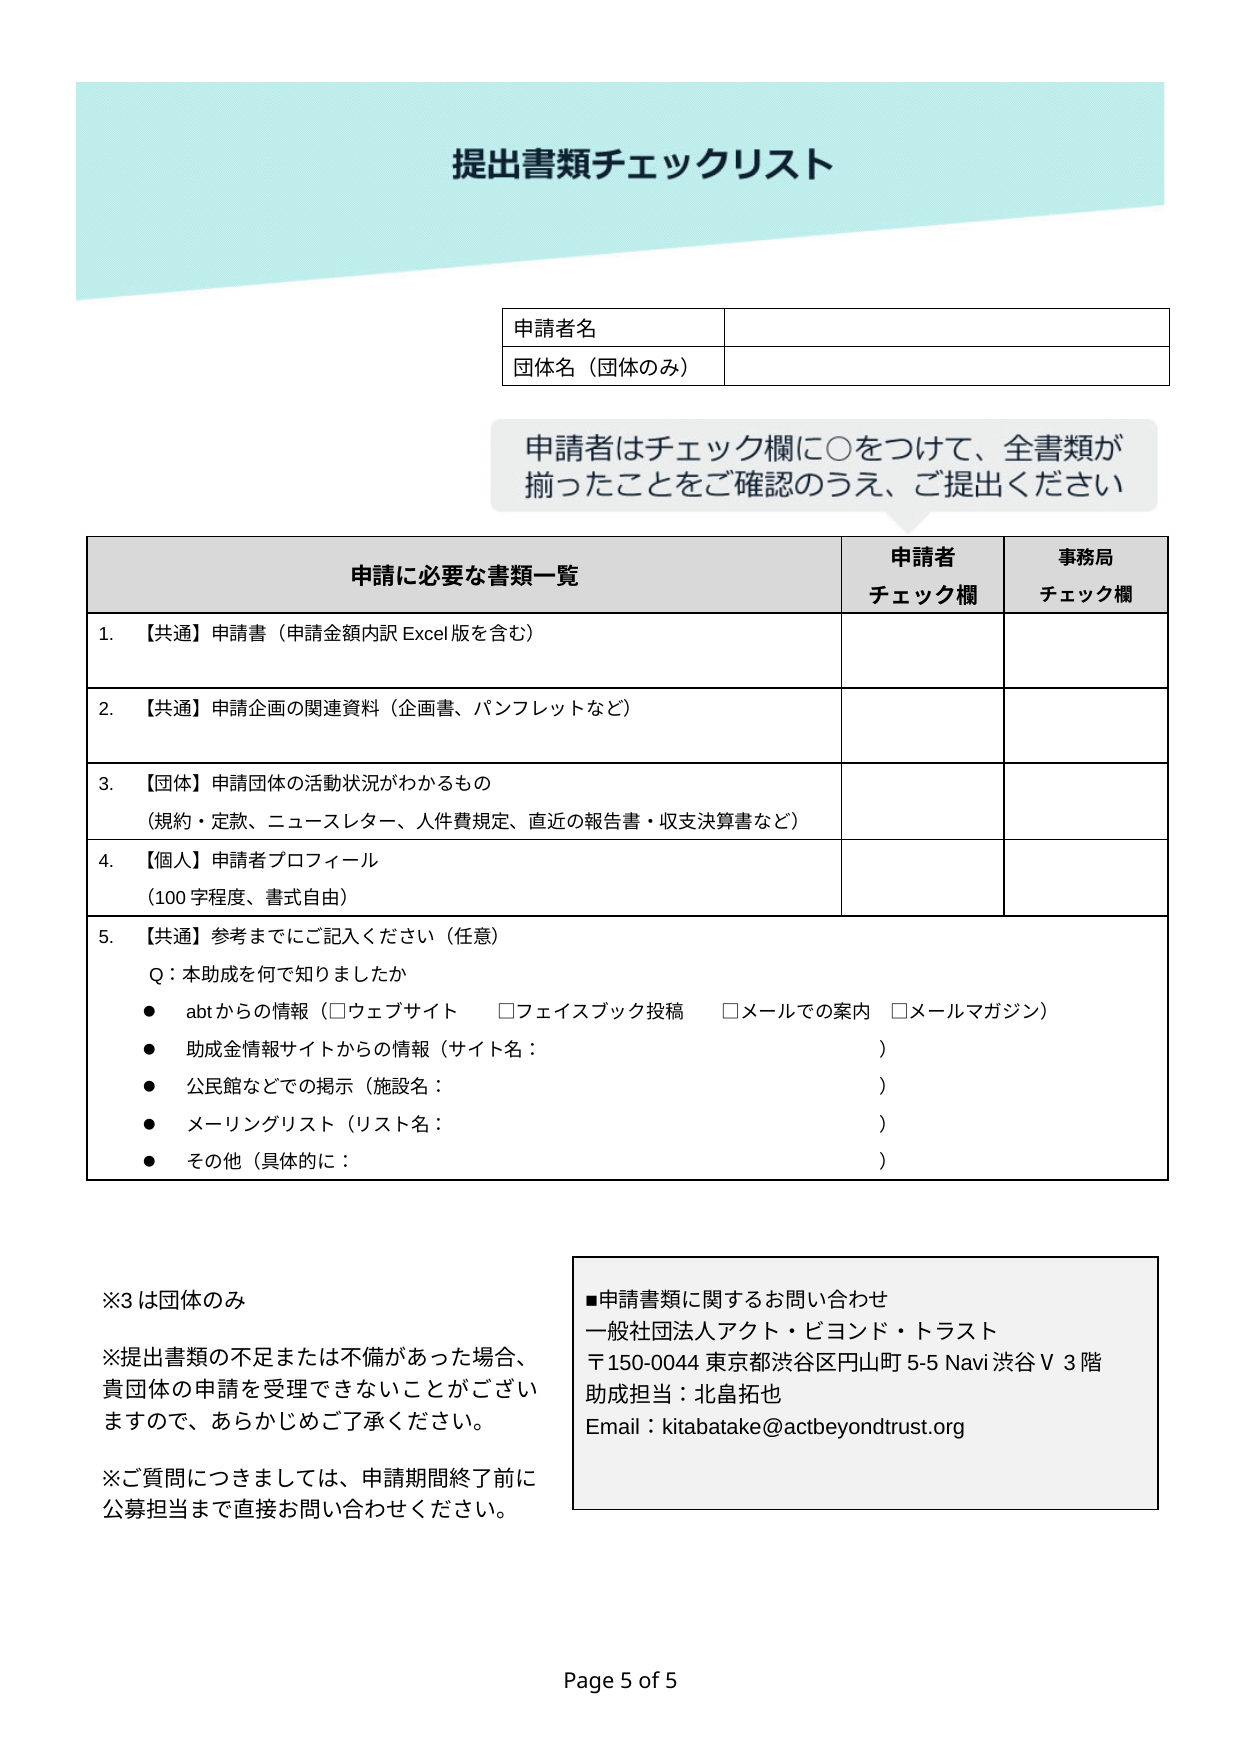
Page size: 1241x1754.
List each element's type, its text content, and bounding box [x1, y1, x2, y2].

table_cell 【個人】申請者プロフィール （100字程度、書式自由） [88, 840, 841, 915]
table_cell 【共通】参考までにご記入ください（任意） Q：本助成を何で知りましたか abtからの情報（□ウェブサイト □フェイスブック投稿 □メールでの案内 □メールマガジン） 助成金情報サイトからの情報（サイト名： ） 公民館などでの掲示（施設名： ） メーリングリスト（リスト名： ） その他（具体的に： ） [88, 917, 1167, 1179]
table_cell 【団体】申請団体の活動状況がわかるもの （規約・定款、ニュースレター、人件費規定、直近の報告書・収支決算書など） [88, 764, 841, 839]
table_cell [842, 764, 1003, 839]
table_cell 【共通】申請企画の関連資料（企画書、パンフレットなど） [88, 689, 841, 762]
table_cell 【共通】申請書（申請金額内訳Excel版を含む） [88, 614, 841, 687]
table_cell [842, 614, 1003, 687]
table_header 事務局 チェック欄 [1005, 537, 1167, 612]
table_header 申請に必要な書類一覧 [88, 537, 841, 612]
table_header 申請者 チェック欄 [842, 537, 1003, 612]
table_header [725, 309, 1169, 346]
table_header 申請者名 [503, 309, 724, 346]
table_cell [1005, 614, 1167, 687]
table_cell 団体名（団体のみ） [503, 347, 724, 384]
table_cell [842, 689, 1003, 762]
table_cell [842, 840, 1003, 915]
table_cell [1005, 764, 1167, 839]
picture [76, 82, 1165, 303]
table_cell [1005, 689, 1167, 762]
table_cell [1005, 840, 1167, 915]
table_cell [725, 347, 1169, 384]
picture [490, 419, 1158, 535]
